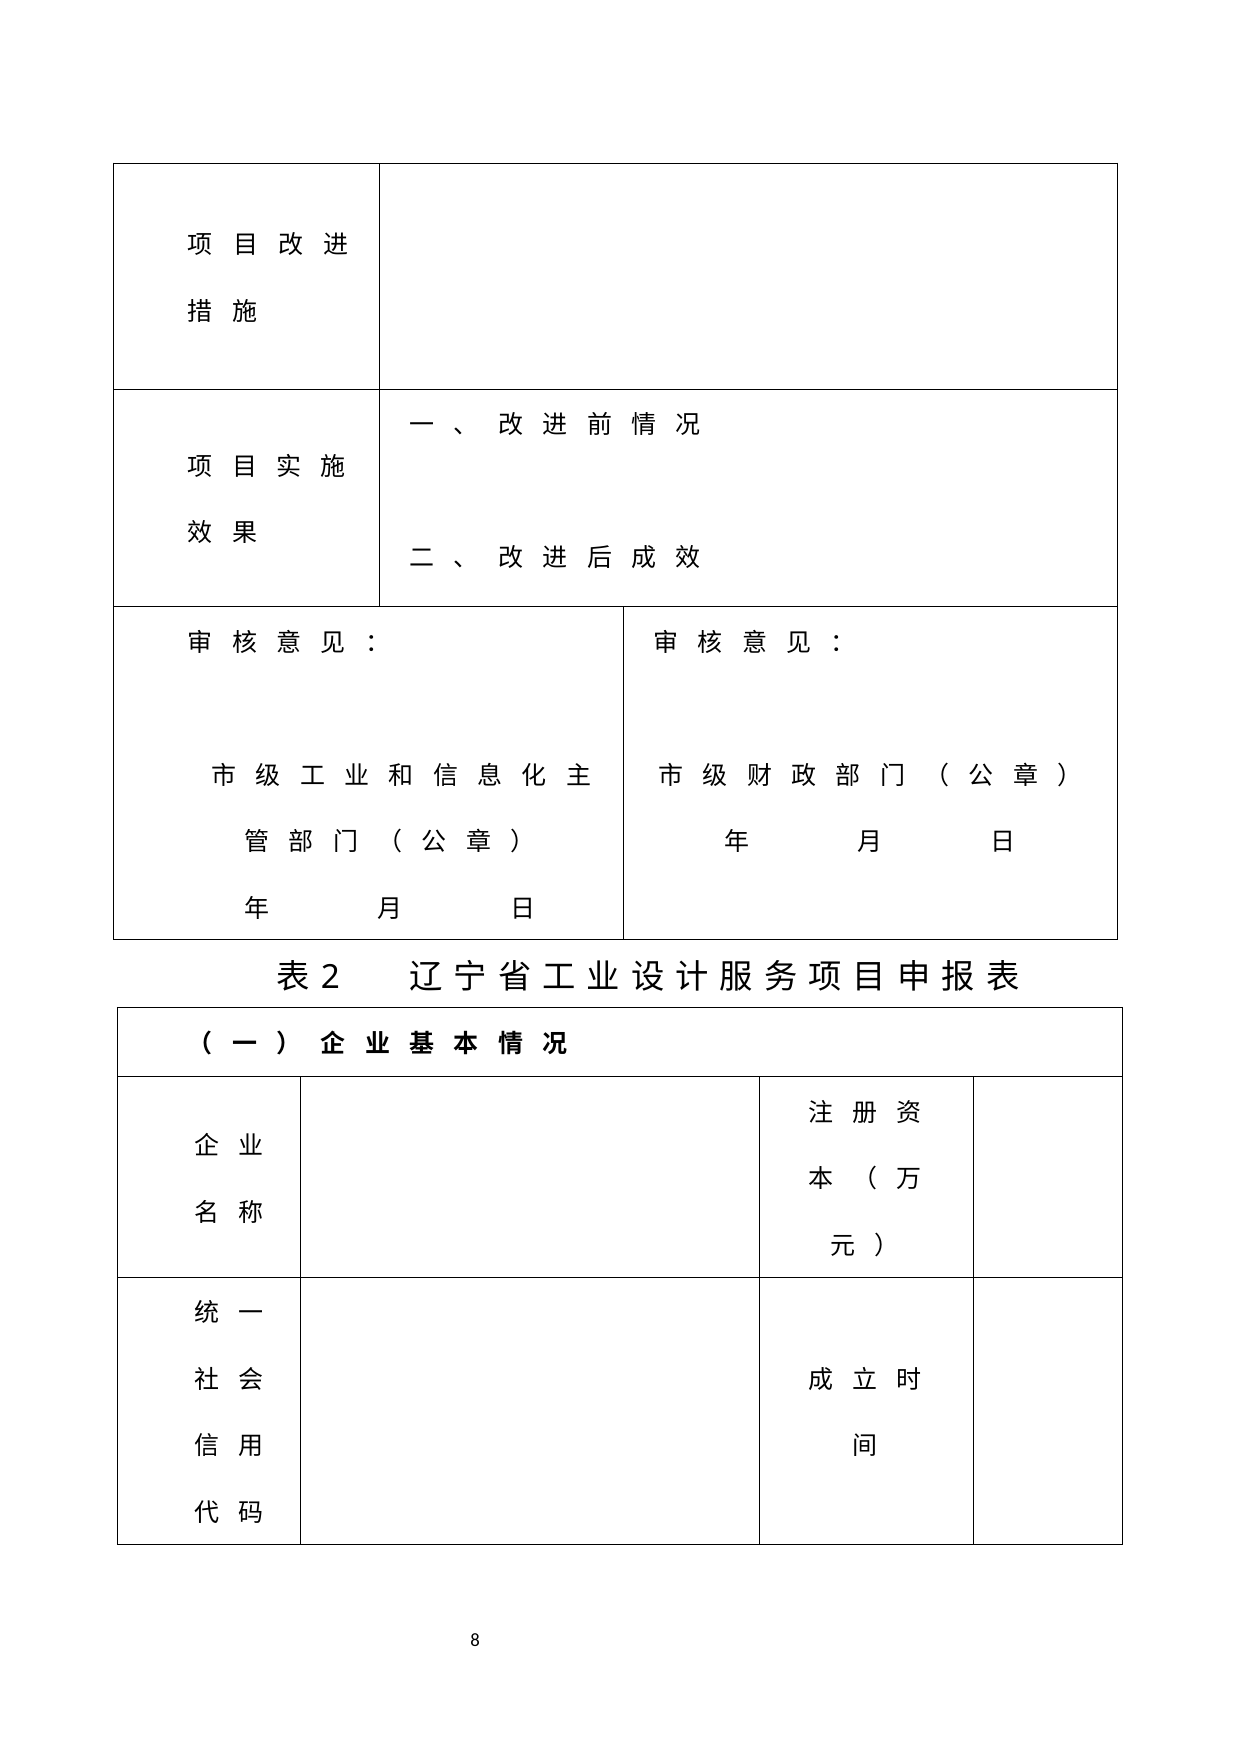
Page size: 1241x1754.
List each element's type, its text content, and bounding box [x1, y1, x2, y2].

table_cell 审核意见： 市级财政部门（公章） 年 月 日 [624, 607, 1117, 939]
text 表2 辽宁省工业设计服务项目申报表 [187, 940, 1053, 1007]
table_cell [380, 164, 1117, 388]
table_cell 项目实施效果 [114, 390, 379, 606]
table_cell 项目改进措施 [114, 164, 379, 388]
table_cell [301, 1077, 759, 1277]
table_header （一）企业基本情况 [118, 1008, 1122, 1076]
table_cell 审核意见： 市级工业和信息化主管部门（公章） 年 月 日 [114, 607, 623, 939]
table_cell [974, 1278, 1122, 1543]
table_cell 注册资本（万元） [760, 1077, 973, 1277]
table_cell 企业名称 [118, 1077, 300, 1277]
table_cell 成立时间 [760, 1278, 973, 1543]
table_cell [301, 1278, 759, 1543]
table_cell 统一社会 信用代码 [118, 1278, 300, 1543]
table_cell 一、改进前情况 二、改进后成效 [380, 390, 1117, 606]
table_cell [974, 1077, 1122, 1277]
